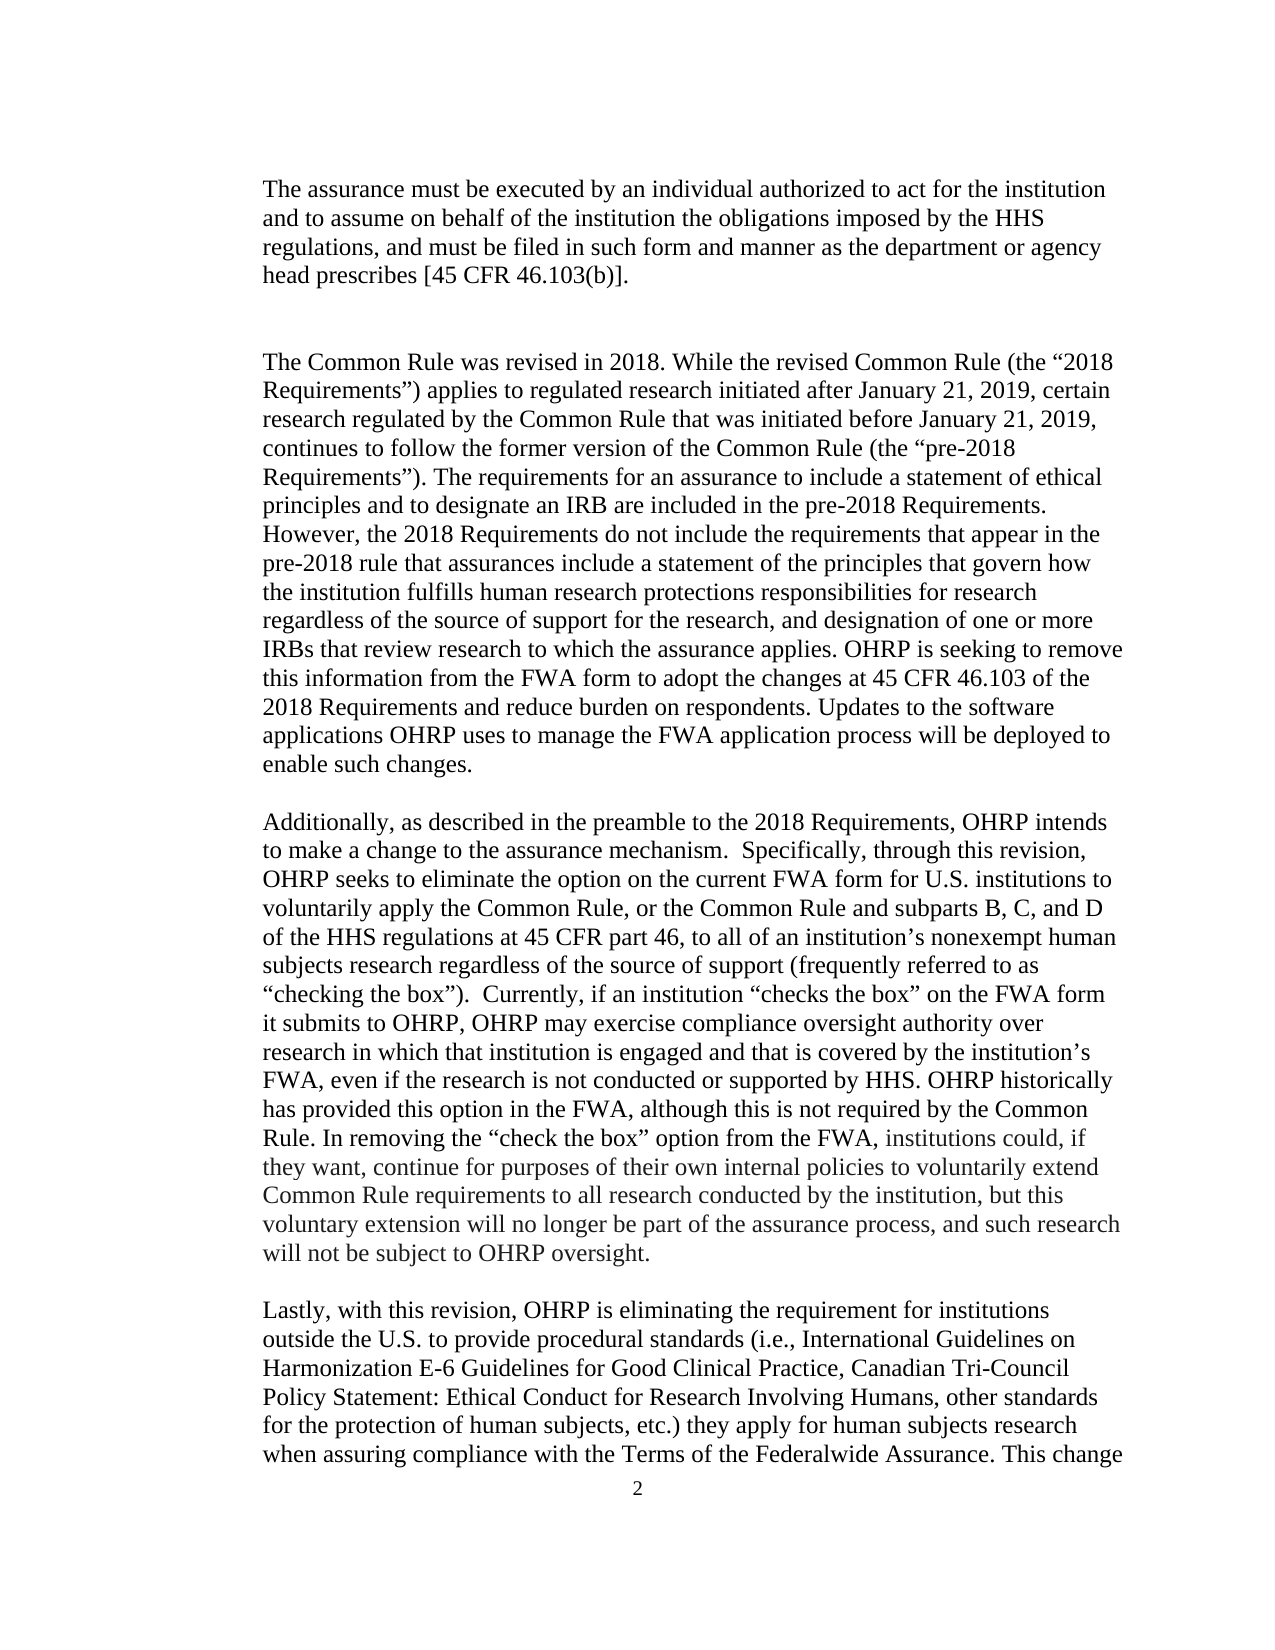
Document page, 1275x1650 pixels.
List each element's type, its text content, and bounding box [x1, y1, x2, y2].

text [262, 1295, 1125, 1468]
text The assurance must be executed by an individual authorized to act for the institution and to assume on behalf of the institution the obligations imposed by the HHS regulations, and must be filed in such form and manner as the department or agency head prescribes [45 CFR 46.103(b)]. [262, 174, 1125, 289]
text The Common Rule was revised in 2018. While the revised Common Rule (the “2018 Requirements”) applies to regulated research initiated after January 21, 2019, certain research regulated by the Common Rule that was initiated before January 21, 2019, continues to follow the former version of the Common Rule (the “pre-2018 Requirements”). The requirements for an assurance to include a statement of ethical principles and to designate an IRB are included in the pre-2018 Requirements. However, the 2018 Requirements do not include the requirements that appear in the pre-2018 rule that assurances include a statement of the principles that govern how the institution fulfills human research protections responsibilities for research regardless of the source of support for the research, and designation of one or more IRBs that review research to which the assurance applies. OHRP is seeking to remove this information from the FWA form to adopt the changes at 45 CFR 46.103 of the 2018 Requirements and reduce burden on respondents. Updates to the software applications OHRP uses to manage the FWA application process will be deployed to enable such changes. [262, 347, 1125, 778]
text Additionally, as described in the preamble to the 2018 Requirements, OHRP intends to make a change to the assurance mechanism. Specifically, through this revision, OHRP seeks to eliminate the option on the current FWA form for U.S. institutions to voluntarily apply the Common Rule, or the Common Rule and subparts B, C, and D of the HHS regulations at 45 CFR part 46, to all of an institution’s nonexempt human subjects research regardless of the source of support (frequently referred to as “checking the box”). Currently, if an institution “checks the box” on the FWA form it submits to OHRP, OHRP may exercise compliance oversight authority over research in which that institution is engaged and that is covered by the institution’s FWA, even if the research is not conducted or supported by HHS. OHRP historically has provided this option in the FWA, although this is not required by the Common Rule. In removing the “check the box” option from the FWA, institutions could, if they want, continue for purposes of their own internal policies to voluntarily extend Common Rule requirements to all research conducted by the institution, but this voluntary extension will no longer be part of the assurance process, and such research will not be subject to OHRP oversight. [262, 807, 1125, 1267]
